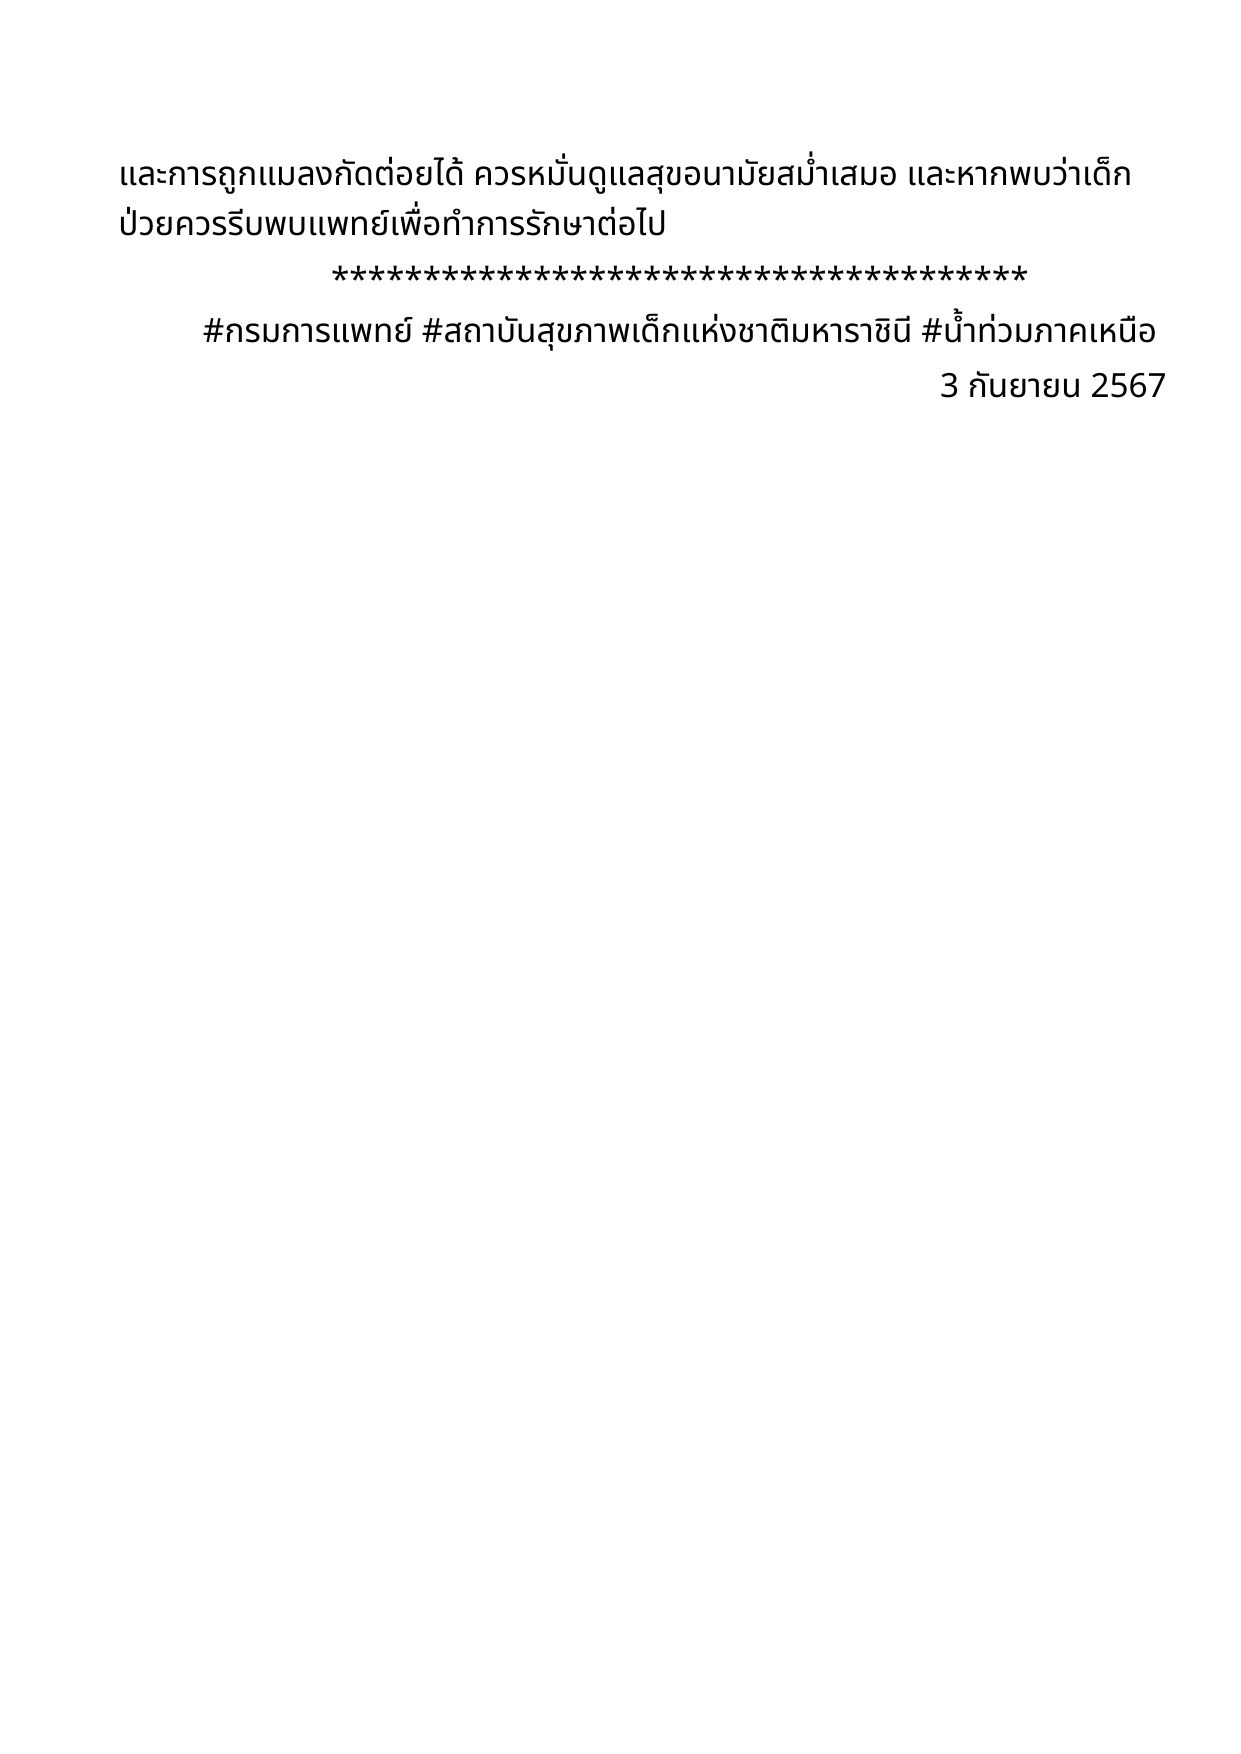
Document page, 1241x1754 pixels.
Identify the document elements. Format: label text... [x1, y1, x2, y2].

text #กรมการแพทย์ #สถาบันสุขภาพเด็กแห่งชาติมหาราชินี #น้ำท่วมภาคเหนือ [118, 306, 1167, 357]
text 3 กันยายน 2567 [118, 362, 1167, 413]
text ************************************** [118, 256, 1167, 301]
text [118, 150, 1167, 251]
